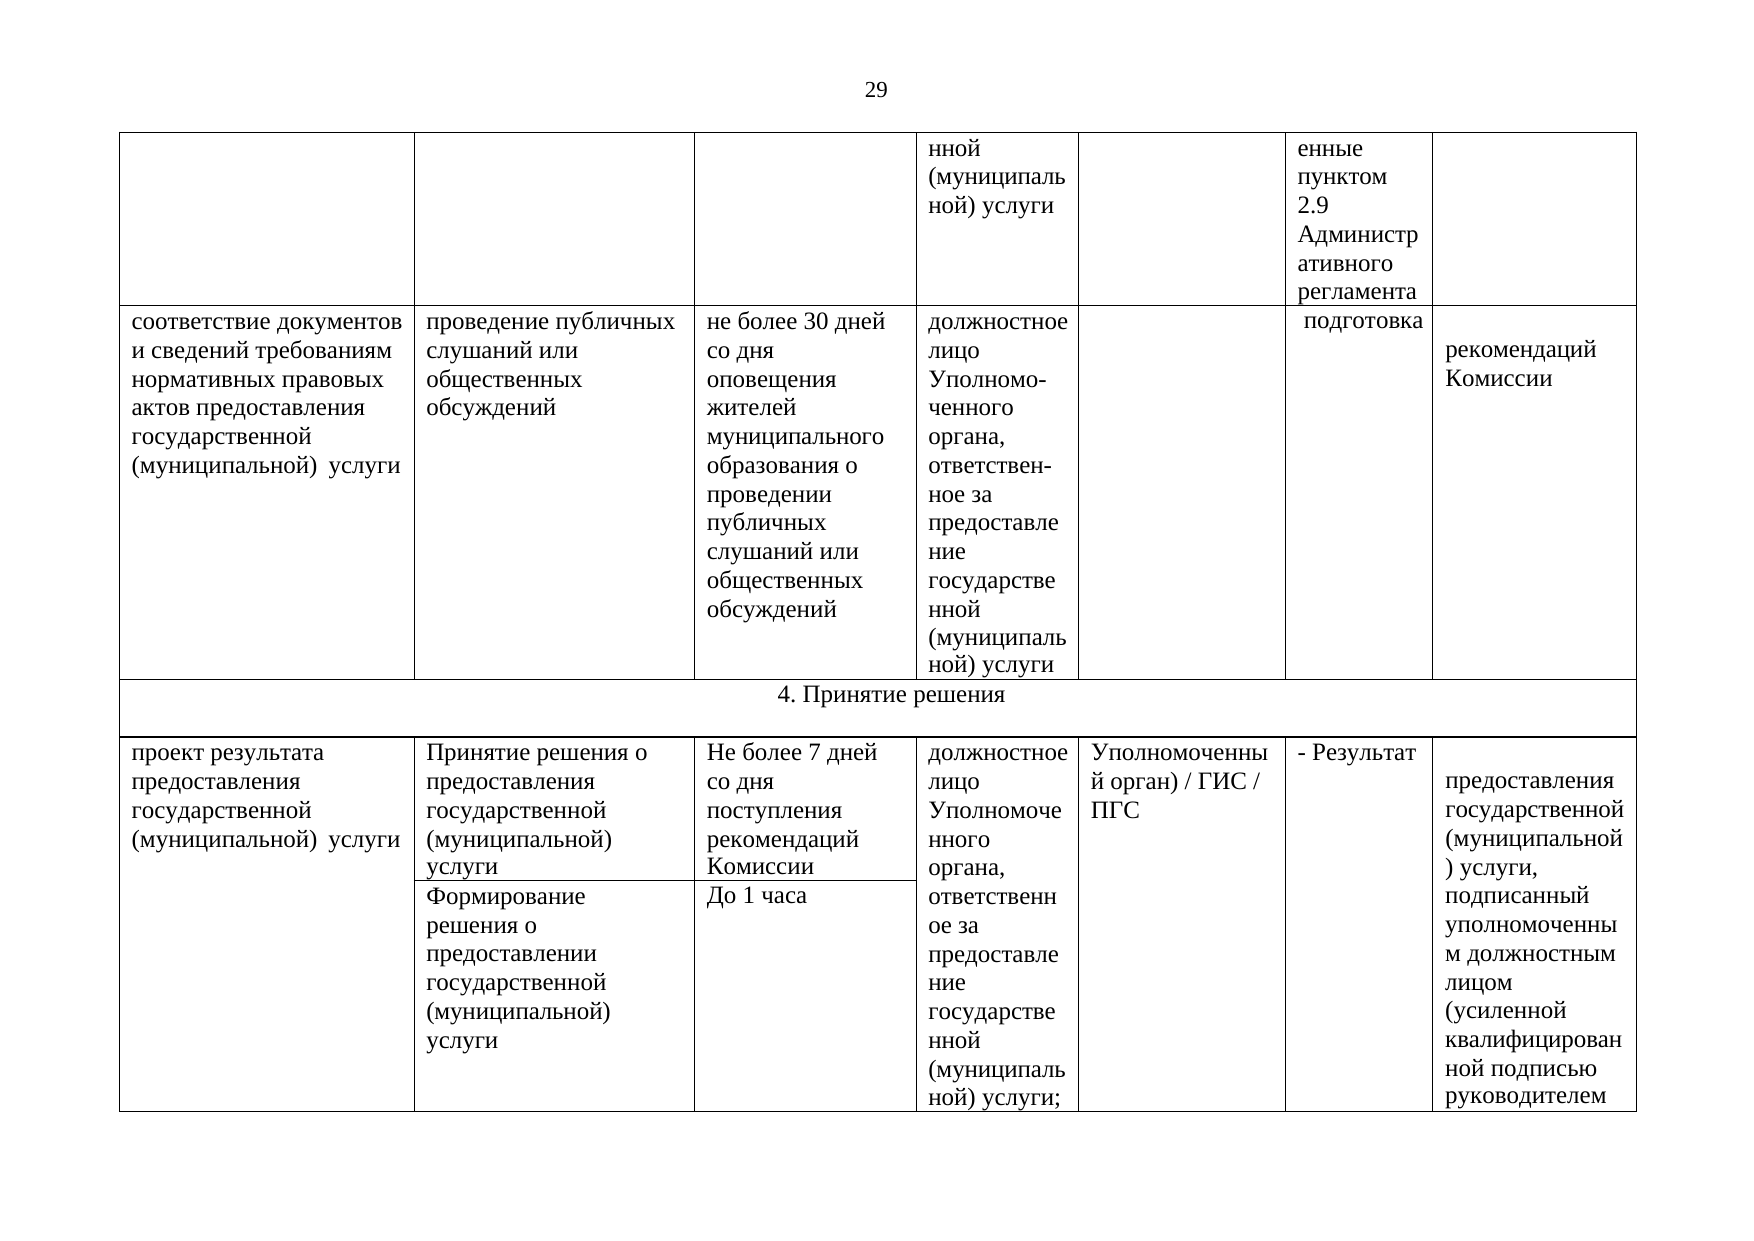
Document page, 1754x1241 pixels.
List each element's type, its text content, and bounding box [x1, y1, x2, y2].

table_cell 4. Принятие решения [120, 680, 1636, 736]
table_cell Формирование решения о предоставлении государственной (муниципальной) услуги [415, 881, 694, 1111]
table_cell Уполномоченны й орган) / ГИС / ПГС [1079, 738, 1285, 1111]
table_cell [1079, 306, 1285, 679]
table_header енные пунктом 2.9 Администр ативного регламента [1286, 133, 1432, 305]
table_cell - Результат [1286, 738, 1432, 1111]
table_header [695, 133, 916, 305]
table_header [1433, 133, 1636, 305]
table_cell Не более 7 дней со дня поступления рекомендаций Комиссии [695, 738, 916, 880]
table_cell предоставления государственной (муниципальной ) услуги, подписанный уполномоченны м должностным лицом (усиленной квалифицирован ной подписью руководителем [1433, 738, 1636, 1111]
table_header [120, 133, 414, 305]
table_cell должностное лицо Уполномо- ченного органа, ответствен- ное за предоставле ние государстве нной (муниципаль ной) услуги [917, 306, 1078, 679]
table_cell должностное лицо Уполномоче нного органа, ответственн ое за предоставле ние государстве нной (муниципаль ной) услуги; [917, 738, 1078, 1111]
table_cell рекомендаций Комиссии [1433, 306, 1636, 679]
table_cell До 1 часа [695, 881, 916, 1111]
table_cell проведение публичных слушаний или общественных обсуждений [415, 306, 694, 679]
table_header [1079, 133, 1285, 305]
table_header нной (муниципаль ной) услуги [917, 133, 1078, 305]
table_cell подготовка [1286, 306, 1432, 679]
table_cell Принятие решения о предоставления государственной (муниципальной) услуги [415, 738, 694, 880]
table_header [415, 133, 694, 305]
table_cell не более 30 дней со дня оповещения жителей муниципального образования о проведении публичных слушаний или общественных обсуждений [695, 306, 916, 679]
table_cell проект результата предоставления государственной (муниципальной) услуги [120, 738, 414, 1111]
table_cell соответствие документов и сведений требованиям нормативных правовых актов предоставления государственной (муниципальной) услуги [120, 306, 414, 679]
